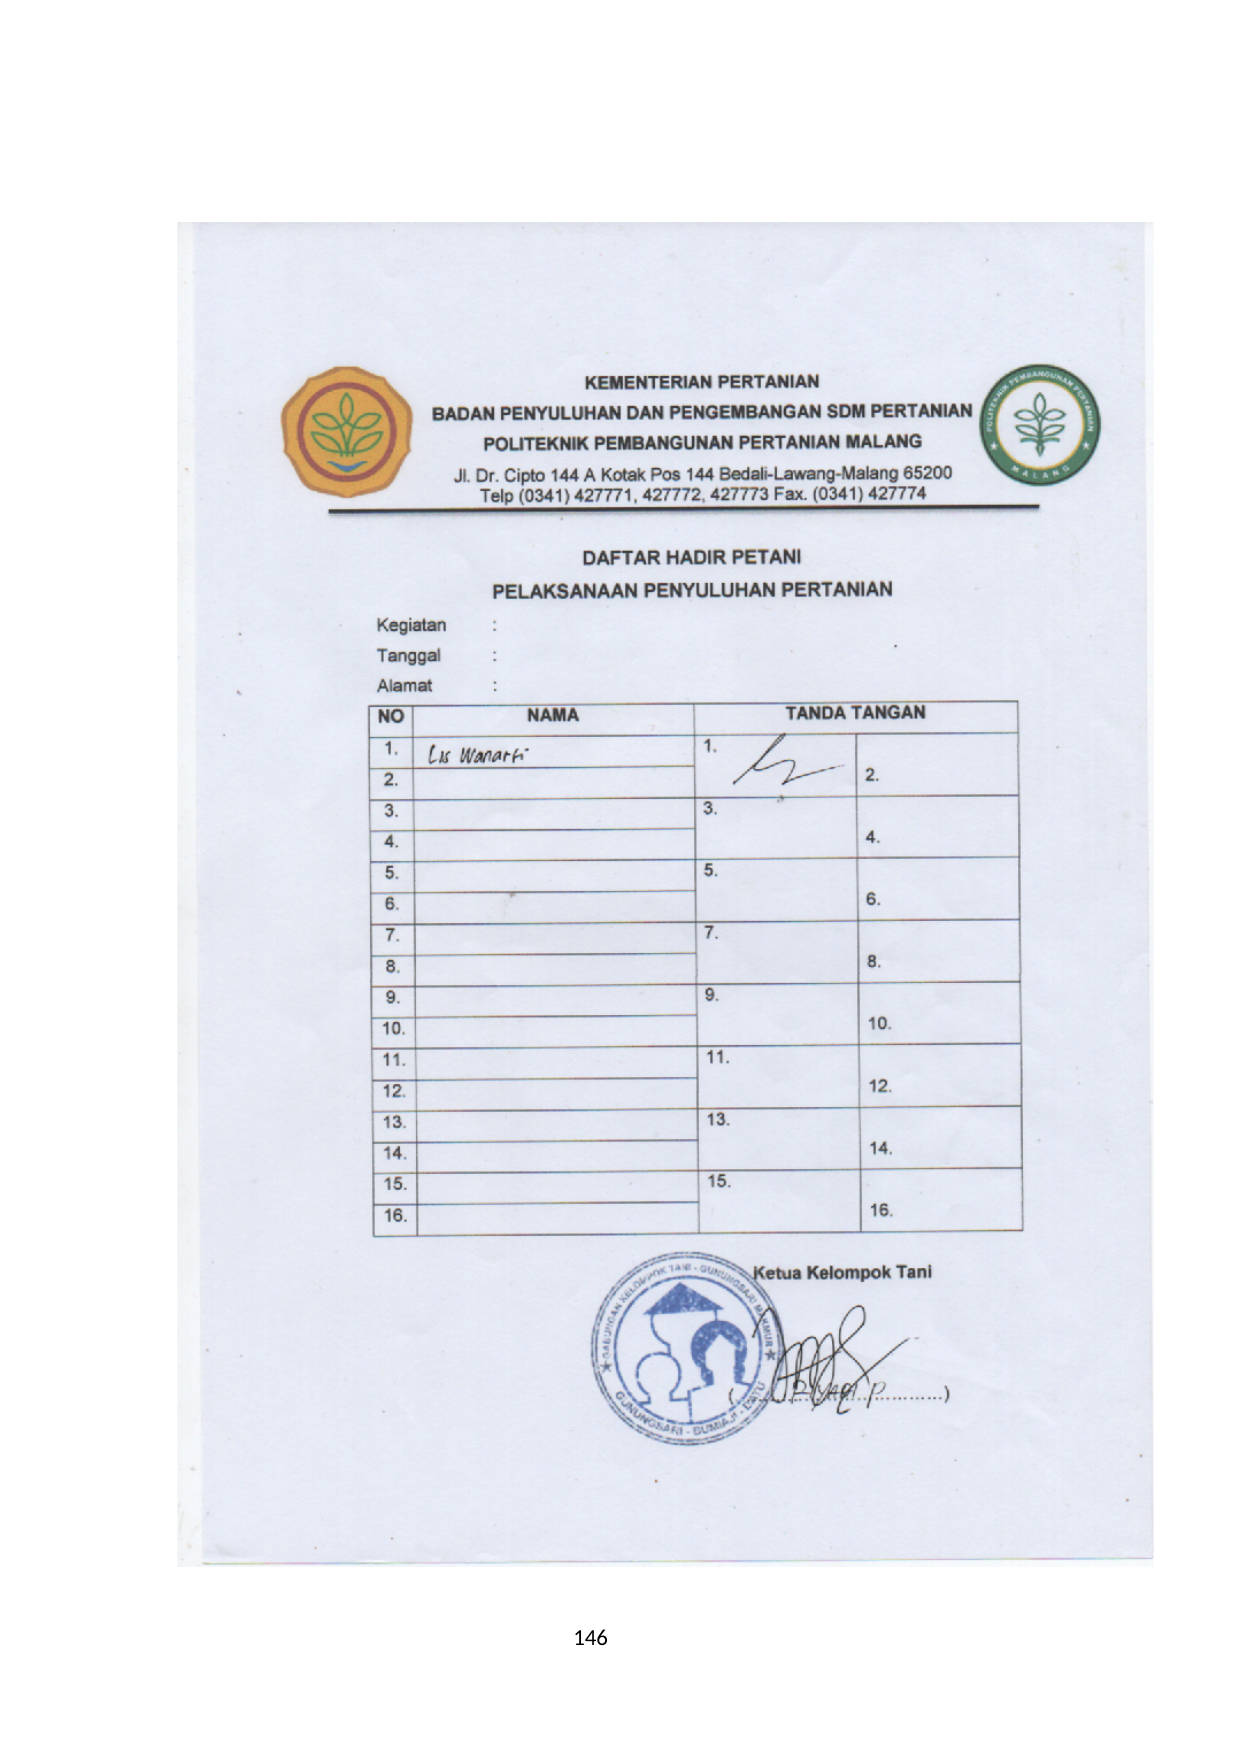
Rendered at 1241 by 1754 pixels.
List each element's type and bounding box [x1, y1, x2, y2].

picture [177, 222, 1154, 1567]
